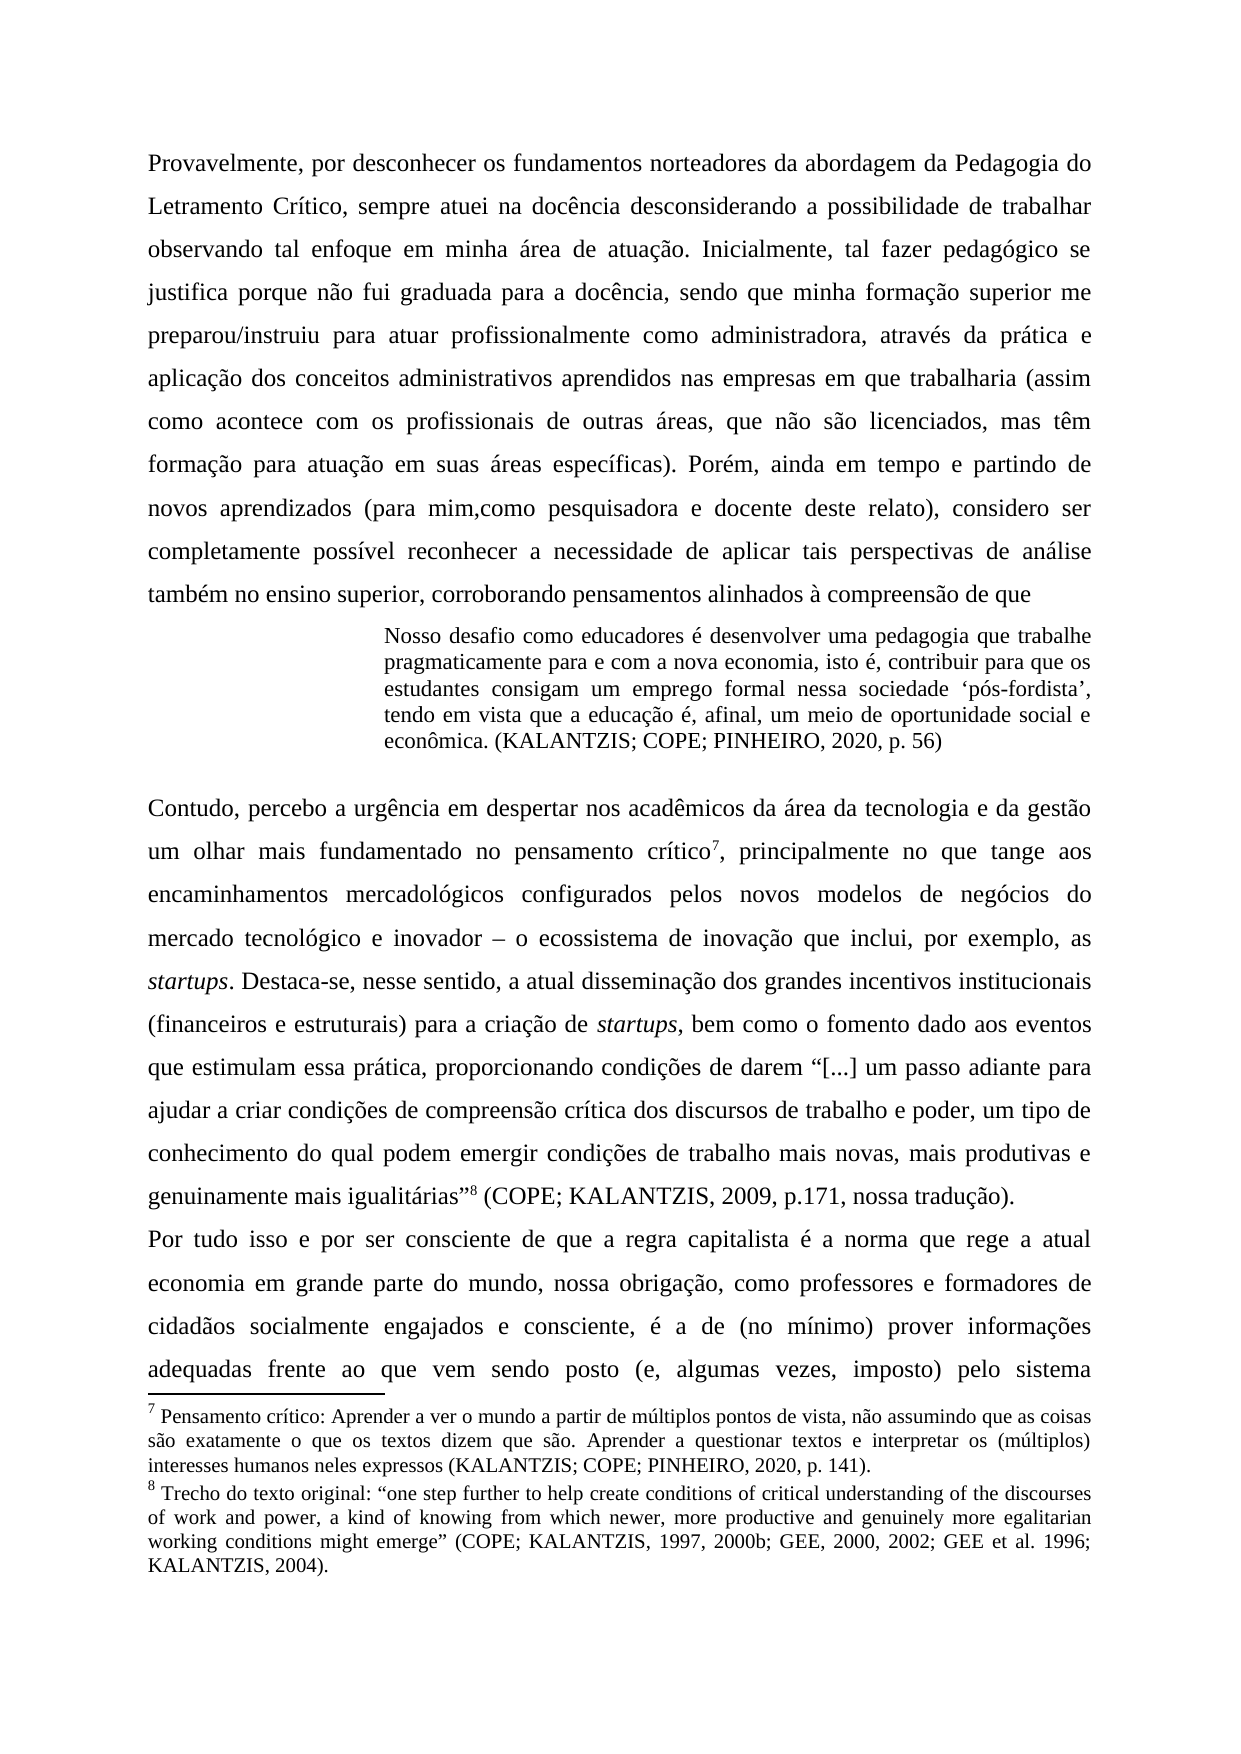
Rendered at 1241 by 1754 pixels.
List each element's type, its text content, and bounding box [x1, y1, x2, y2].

text Contudo, percebo a urgência em despertar nos acadêmicos da área da tecnologia e da gestão um olhar mais fundamentado no pensamento crítico, principalmente no que tange aos encaminhamentos mercadológicos configurados pelos novos modelos de negócios do mercado tecnológico e inovador – o ecossistema de inovação que inclui, por exemplo, as startups. Destaca-se, nesse sentido, a atual disseminação dos grandes incentivos institucionais (financeiros e estruturais) para a criação de startups, bem como o fomento dado aos eventos que estimulam essa prática, proporcionando condições de darem “[...] um passo adiante para ajudar a criar condições de compreensão crítica dos discursos de trabalho e poder, um tipo de conhecimento do qual podem emergir condições de trabalho mais novas, mais produtivas e genuinamente mais igualitárias” (COPE; KALANTZIS, 2009, p.171, nossa tradução). [148, 793, 1092, 1210]
text Provavelmente, por desconhecer os fundamentos norteadores da abordagem da Pedagogia do Letramento Crítico, sempre atuei na docência desconsiderando a possibilidade de trabalhar observando tal enfoque em minha área de atuação. Inicialmente, tal fazer pedagógico se justifica porque não fui graduada para a docência, sendo que minha formação superior me preparou/instruiu para atuar profissionalmente como administradora, através da prática e aplicação dos conceitos administrativos aprendidos nas empresas em que trabalharia (assim como acontece com os profissionais de outras áreas, que não são licenciados, mas têm formação para atuação em suas áreas específicas). Porém, ainda em tempo e partindo de novos aprendizados (para mim,como pesquisadora e docente deste relato), considero ser completamente possível reconhecer a necessidade de aplicar tais perspectivas de análise também no ensino superior, corroborando pensamentos alinhados à compreensão de que [148, 148, 1092, 608]
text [148, 1224, 1092, 1383]
text Nosso desafio como educadores é desenvolver uma pedagogia que trabalhe pragmaticamente para e com a nova economia, isto é, contribuir para que os estudantes consigam um emprego formal nessa sociedade ‘pós-fordista’, tendo em vista que a educação é, afinal, um meio de oportunidade social e econômica. (KALANTZIS; COPE; PINHEIRO, 2020, p. 56) [384, 622, 1092, 754]
